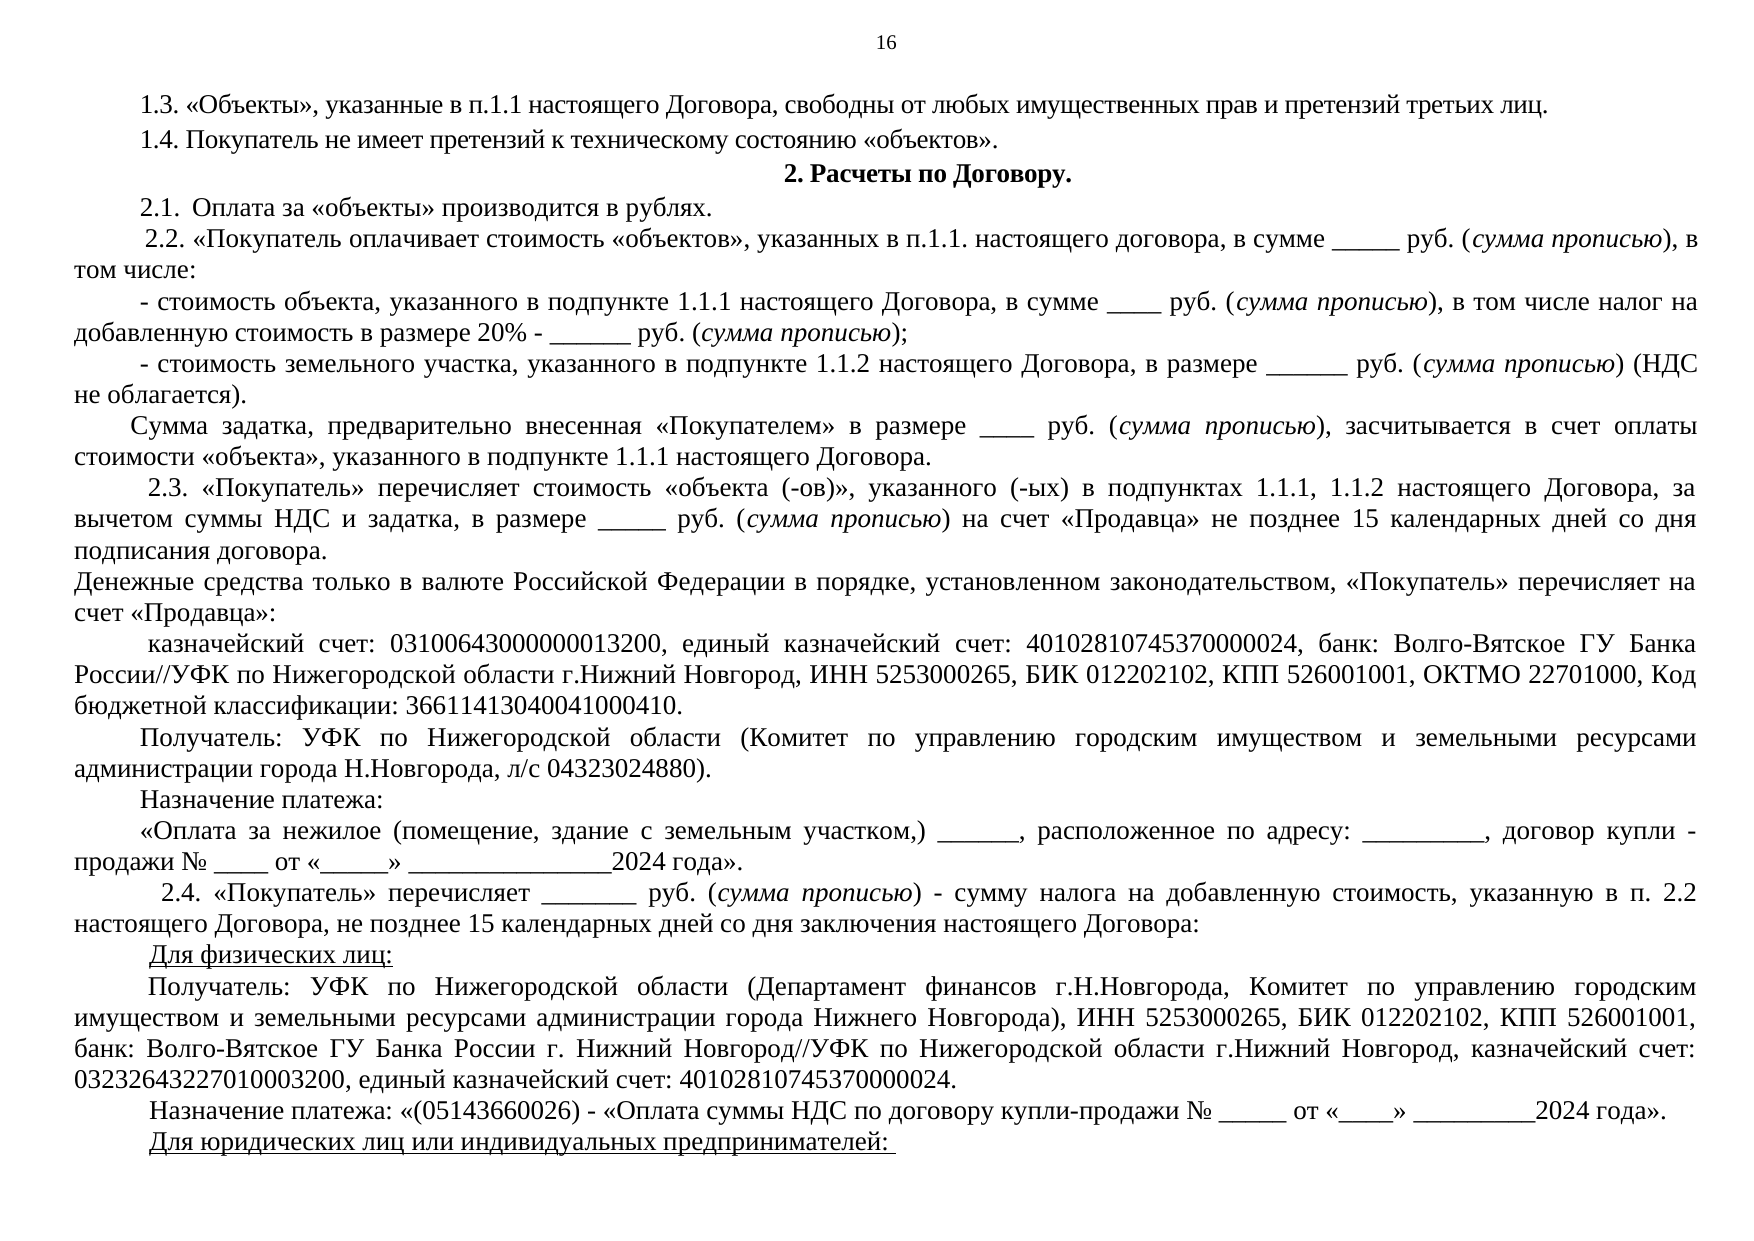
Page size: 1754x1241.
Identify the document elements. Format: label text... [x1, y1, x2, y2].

text 1.4. Покупатель не имеет претензий к техническому состоянию «объектов». [74, 123, 1698, 154]
text - стоимость земельного участка, указанного в подпункте 1.1.2 настоящего Договора, в размере ______ руб. (сумма прописью) (НДС не облагается). [74, 347, 1698, 409]
text Для юридических лиц или индивидуальных предпринимателей: [74, 1126, 1698, 1157]
text 2.3. «Покупатель» перечисляет стоимость «объекта (-ов)», указанного (-ых) в подпунктах 1.1.1, 1.1.2 настоящего Договора, за вычетом суммы НДС и задатка, в размере _____ руб. (сумма прописью) на счет «Продавца» не позднее 15 календарных дней со дня подписания договора. [74, 471, 1698, 565]
text казначейский счет: 03100643000000013200, единый казначейский счет: 40102810745370000024, банк: Волго-Вятское ГУ Банка России//УФК по Нижегородской области г.Нижний Новгород, ИНН 5253000265, БИК 012202102, КПП 526001001, ОКТМО 22701000, Код бюджетной классификации: 36611413040041000410. [74, 627, 1698, 721]
text Получатель: УФК по Нижегородской области (Комитет по управлению городским имуществом и земельными ресурсами администрации города Н.Новгорода, л/с 04323024880). [74, 721, 1698, 783]
text Денежные средства только в валюте Российской Федерации в порядке, установленном законодательством, «Покупатель» перечисляет на счет «Продавца»: [74, 565, 1698, 627]
text Назначение платежа: [74, 783, 1698, 814]
text 2.2. «Покупатель оплачивает стоимость «объектов», указанных в п.1.1. настоящего договора, в сумме _____ руб. (сумма прописью), в том числе: [74, 222, 1698, 284]
text Получатель: УФК по Нижегородской области (Департамент финансов г.Н.Новгорода, Комитет по управлению городским имуществом и земельными ресурсами администрации города Нижнего Новгорода), ИНН 5253000265, БИК 012202102, КПП 526001001, банк: Волго-Вятское ГУ Банка России г. Нижний Новгород//УФК по Нижегородской области г.Нижний Новгород, казначейский счет: 03232643227010003200, единый казначейский счет: 40102810745370000024. [74, 970, 1698, 1094]
text Для физических лиц: [74, 939, 1698, 970]
text Назначение платежа: «(05143660026) - «Оплата суммы НДС по договору купли-продажи № _____ от «____» _________2024 года». [74, 1094, 1698, 1126]
text «Оплата за нежилое (помещение, здание с земельным участком,) ______, расположенное по адресу: _________, договор купли - продажи № ____ от «_____» _______________2024 года». [74, 814, 1698, 876]
text 2.1. Оплата за «объекты» производится в рублях. [74, 191, 1698, 222]
text 1.3. «Объекты», указанные в п.1.1 настоящего Договора, свободны от любых имущественных прав и претензий третьих лиц. [74, 89, 1698, 120]
text 2. Расчеты по Договору. [74, 157, 1698, 188]
text Сумма задатка, предварительно внесенная «Покупателем» в размере ____ руб. (сумма прописью), засчитывается в счет оплаты стоимости «объекта», указанного в подпункте 1.1.1 настоящего Договора. [74, 409, 1698, 471]
text - стоимость объекта, указанного в подпункте 1.1.1 настоящего Договора, в сумме ____ руб. (сумма прописью), в том числе налог на добавленную стоимость в размере 20% - ______ руб. (сумма прописью); [74, 284, 1698, 347]
text 2.4. «Покупатель» перечисляет _______ руб. (сумма прописью) - сумму налога на добавленную стоимость, указанную в п. 2.2 настоящего Договора, не позднее 15 календарных дней со дня заключения настоящего Договора: [74, 876, 1698, 939]
